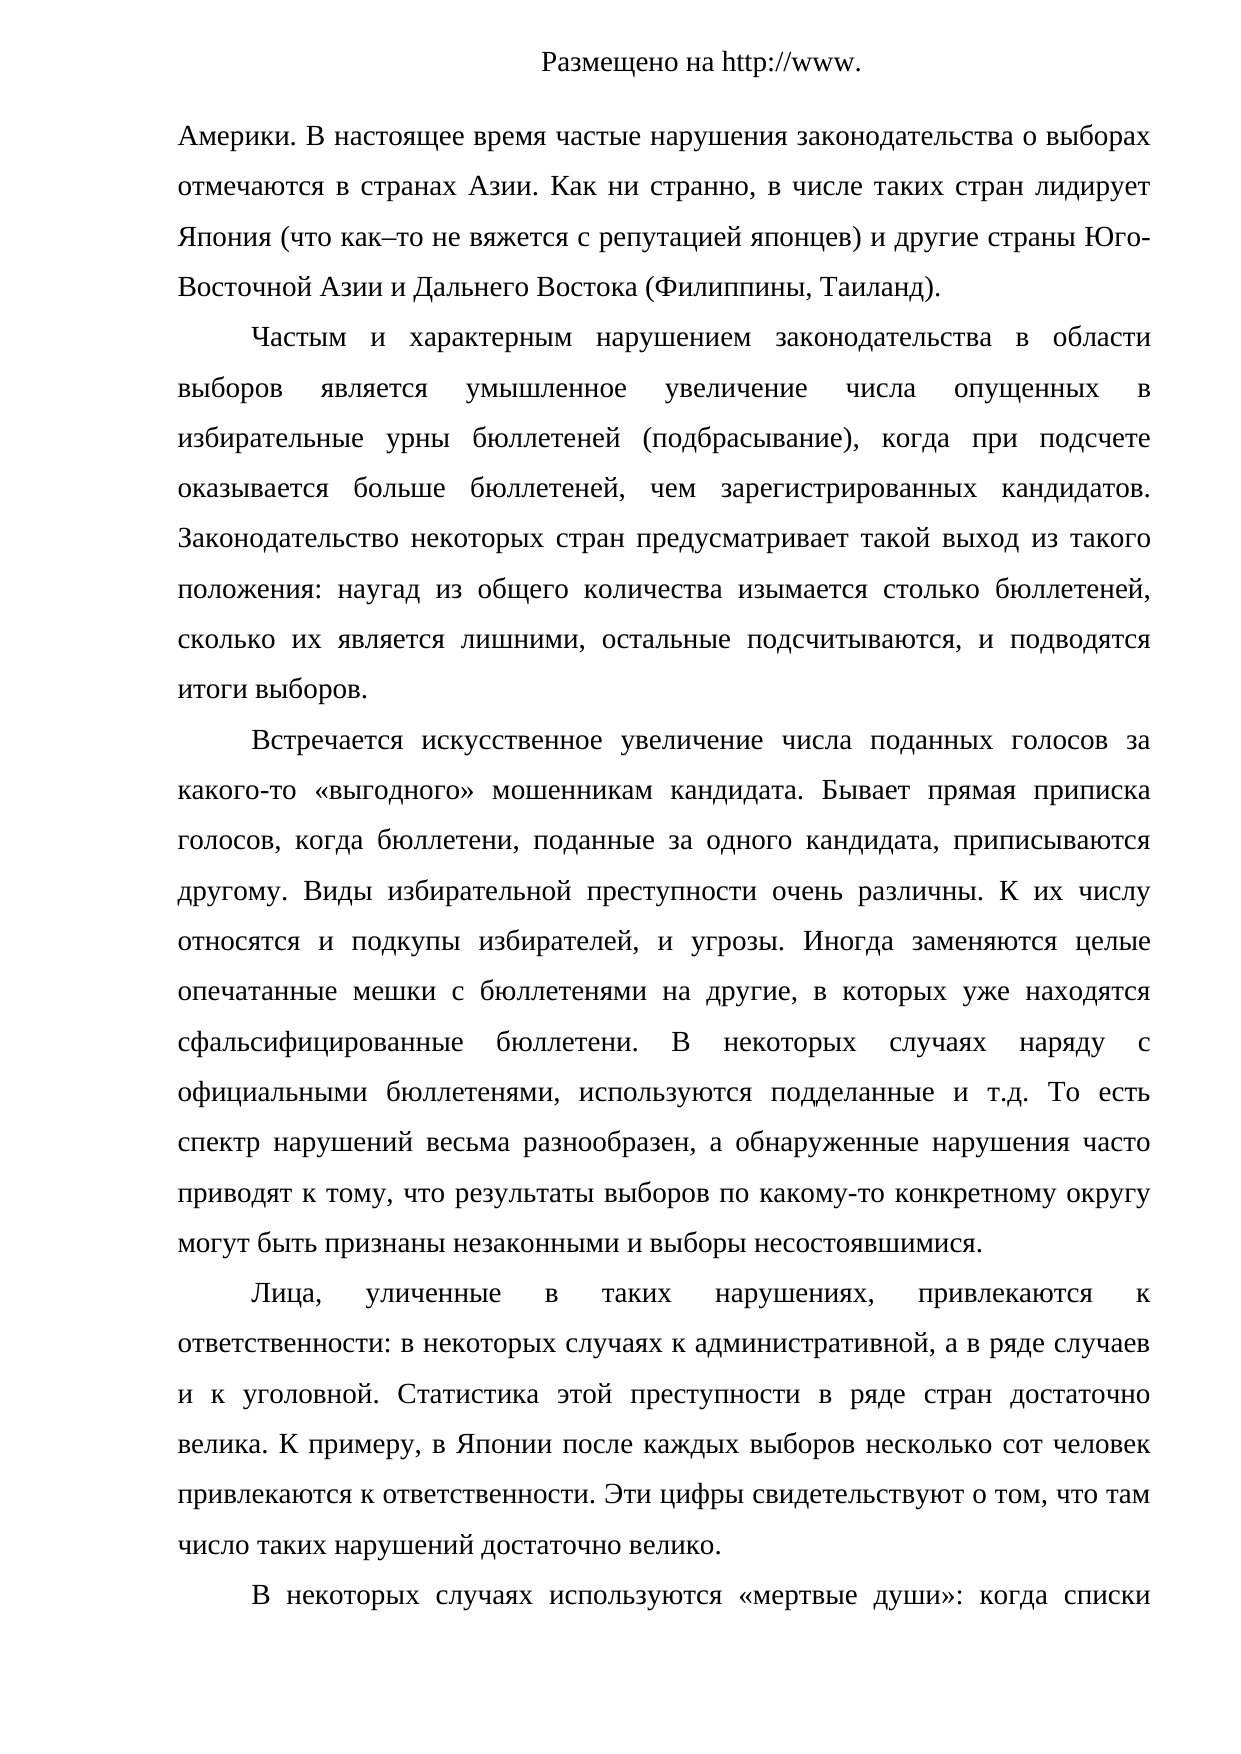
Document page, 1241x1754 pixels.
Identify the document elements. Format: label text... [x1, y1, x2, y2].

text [177, 1577, 1152, 1611]
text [177, 118, 1152, 303]
text Встречается искусственное увеличение числа поданных голосов за какого-то «выгодного» мошенникам кандидата. Бывает прямая приписка голосов, когда бюллетени, поданные за одного кандидата, приписываются другому. Виды избирательной преступности очень различны. К их числу относятся и подкупы избирателей, и угрозы. Иногда заменяются целые опечатанные мешки с бюллетенями на другие, в которых уже находятся сфальсифицированные бюллетени. В некоторых случаях наряду с официальными бюллетенями, используются подделанные и т.д. То есть спектр нарушений весьма разнообразен, а обнаруженные нарушения часто приводят к тому, что результаты выборов по какому-то конкретному округу могут быть признаны незаконными и выборы несостоявшимися. [177, 722, 1152, 1258]
text Частым и характерным нарушением законодательства в области выборов является умышленное увеличение числа опущенных в избирательные урны бюллетеней (подбрасывание), когда при подсчете оказывается больше бюллетеней, чем зарегистрированных кандидатов. Законодательство некоторых стран предусматривает такой выход из такого положения: наугад из общего количества изымается столько бюллетеней, сколько их является лишними, остальные подсчитываются, и подводятся итоги выборов. [177, 319, 1152, 705]
text Лица, уличенные в таких нарушениях, привлекаются к ответственности: в некоторых случаях к административной, а в ряде случаев и к уголовной. Статистика этой преступности в ряде стран достаточно велика. К примеру, в Японии после каждых выборов несколько сот человек привлекаются к ответственности. Эти цифры свидетельствуют о том, что там число таких нарушений достаточно велико. [177, 1275, 1152, 1560]
